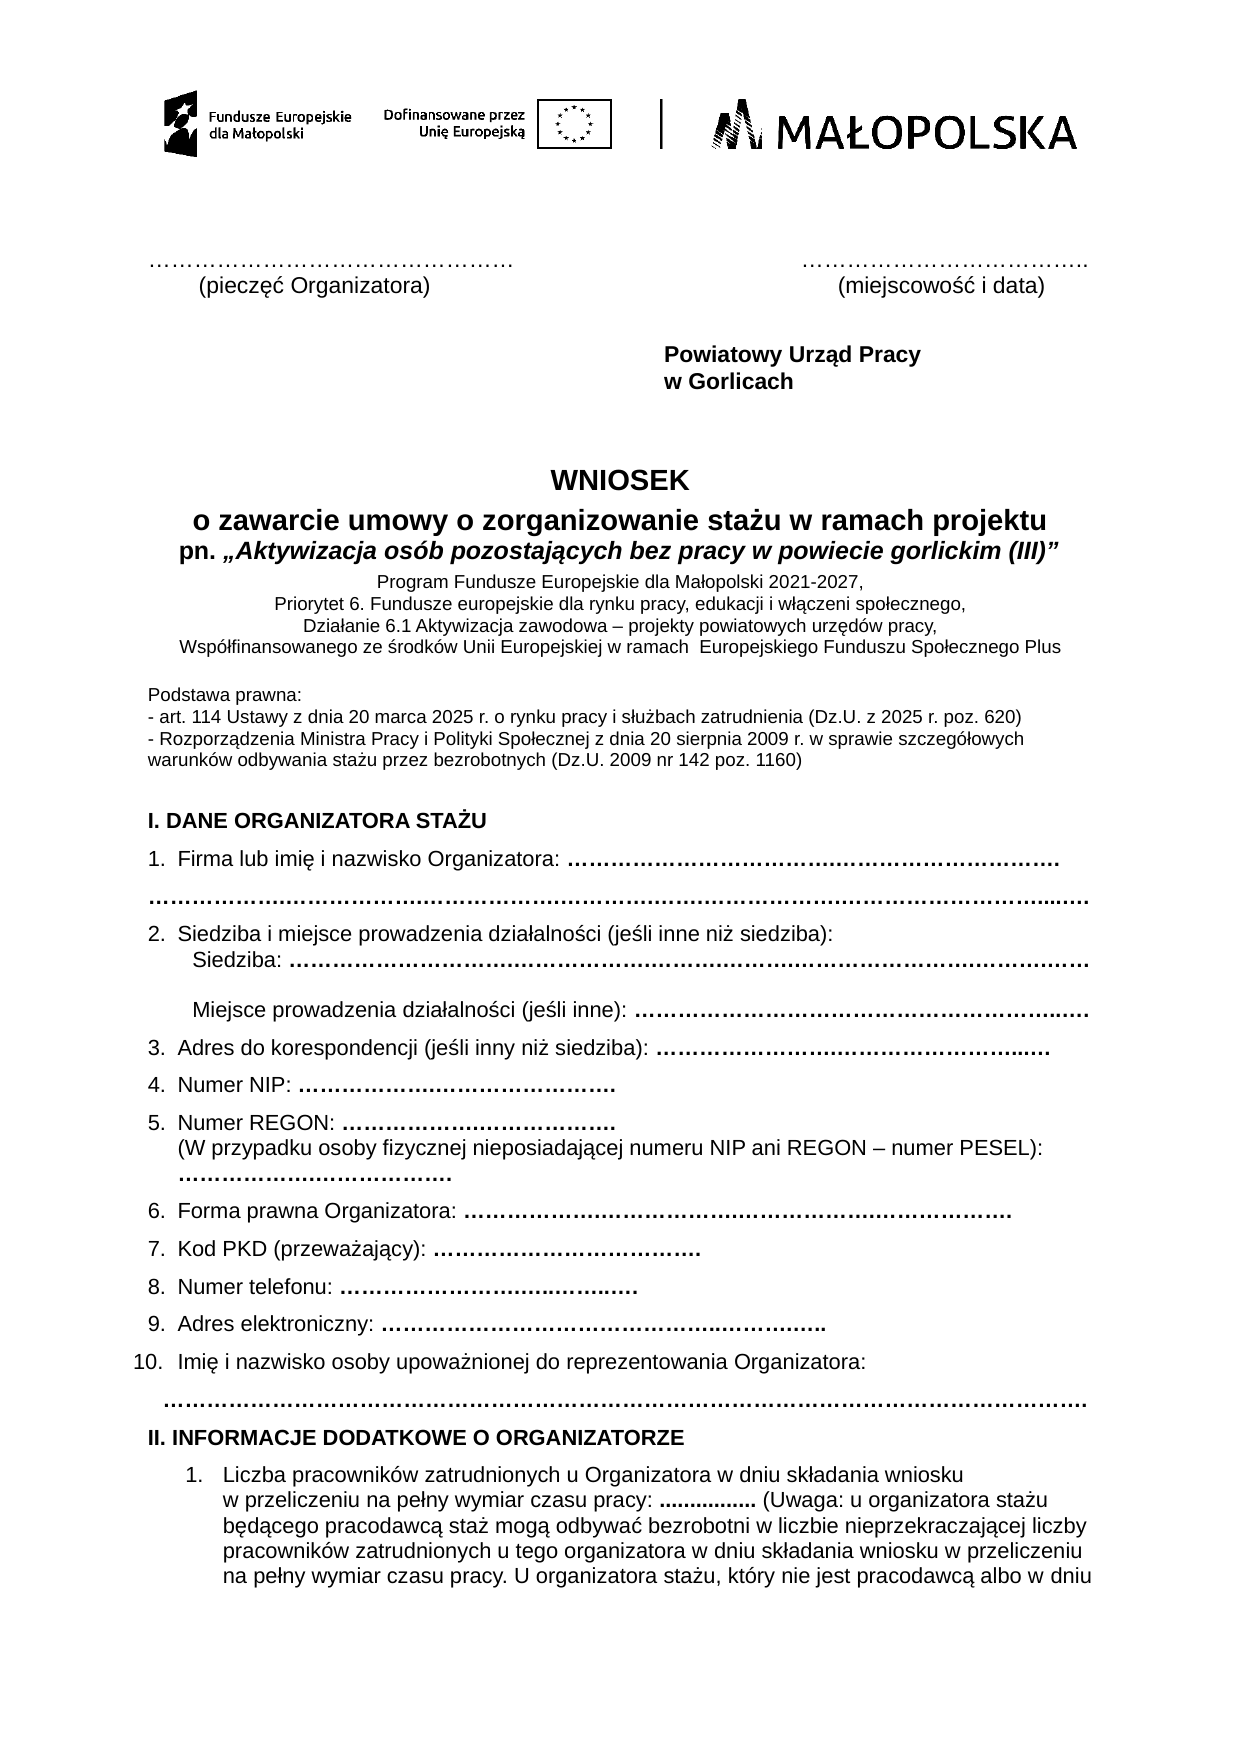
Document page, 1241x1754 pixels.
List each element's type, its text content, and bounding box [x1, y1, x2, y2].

list Adres elektroniczny: ………………………………………..……….….. [148, 1311, 1093, 1336]
list Kod PKD (przeważający): ………………………………. [148, 1236, 1093, 1261]
text ………………………………………………………………………………………………………………. [162, 1387, 1093, 1412]
text I. DANE ORGANIZATORA STAŻU [148, 808, 1093, 833]
text Podstawa prawna: [148, 657, 1093, 706]
text Powiatowy Urząd Pracy w Gorlicach [664, 341, 1093, 394]
text - art. 114 Ustawy z dnia 20 marca 2025 r. o rynku pracy i służbach zatrudnienia (Dz.U. z 2025 r. poz. 620) [148, 706, 1093, 727]
list Numer REGON: ……………….………………. (W przypadku osoby fizycznej nieposiadającej numeru NIP ani REGON – numer PESEL): ……………….………………. [148, 1110, 1093, 1186]
list Adres do korespondencji (jeśli inny niż siedziba): …………………….……………………...… [148, 1034, 1093, 1060]
text Działanie 6.1 Aktywizacja zawodowa – projekty powiatowych urzędów pracy, [148, 614, 1093, 636]
text WNIOSEK [148, 463, 1093, 496]
text ………………………………………… ……………………………….. [148, 246, 1093, 272]
picture [147, 73, 1093, 174]
list Siedziba i miejsce prowadzenia działalności (jeśli inne niż siedziba): Siedziba: ………………………….……………….……….……….…………………….……….…… Miejsce prowadzenia działalności (jeśli inne): …………………………………………………..…. [148, 921, 1093, 1022]
list Firma lub imię i nazwisko Organizatora: ……………………………….…………………………. [148, 846, 1093, 871]
text - Rozporządzenia Ministra Pracy i Polityki Społecznej z dnia 20 sierpnia 2009 r. w sprawie szczegółowych warunków odbywania stażu przez bezrobotnych (Dz.U. 2009 nr 142 poz. 1160) [148, 727, 1093, 770]
text Współfinansowanego ze środków Unii Europejskiej w ramach Europejskiego Funduszu Społecznego Plus [148, 636, 1093, 657]
text II. INFORMACJE DODATKOWE O ORGANIZATORZE [148, 1424, 1093, 1449]
text (pieczęć Organizatora) (miejscowość i data) [148, 272, 1093, 298]
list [185, 1462, 1093, 1588]
text o zawarcie umowy o zorganizowanie stażu w ramach projektu pn. „Aktywizacja osób pozostających bez pracy w powiecie gorlickim (III)” [148, 503, 1093, 565]
text Priorytet 6. Fundusze europejskie dla rynku pracy, edukacji i włączeni społecznego, [148, 593, 1093, 614]
text Program Fundusze Europejskie dla Małopolski 2021-2027, [148, 571, 1093, 593]
text ……………….……………….……………….………….…….……………….………………………....…. [148, 883, 1093, 909]
list Imię i nazwisko osoby upoważnionej do reprezentowania Organizatora: [133, 1349, 1093, 1374]
list Numer NIP: ……………….……………………. [148, 1072, 1093, 1097]
list Numer telefonu: …………………….…..……..…. [148, 1273, 1093, 1299]
list Forma prawna Organizatora: ……………….……………….……………….………………. [148, 1198, 1093, 1223]
